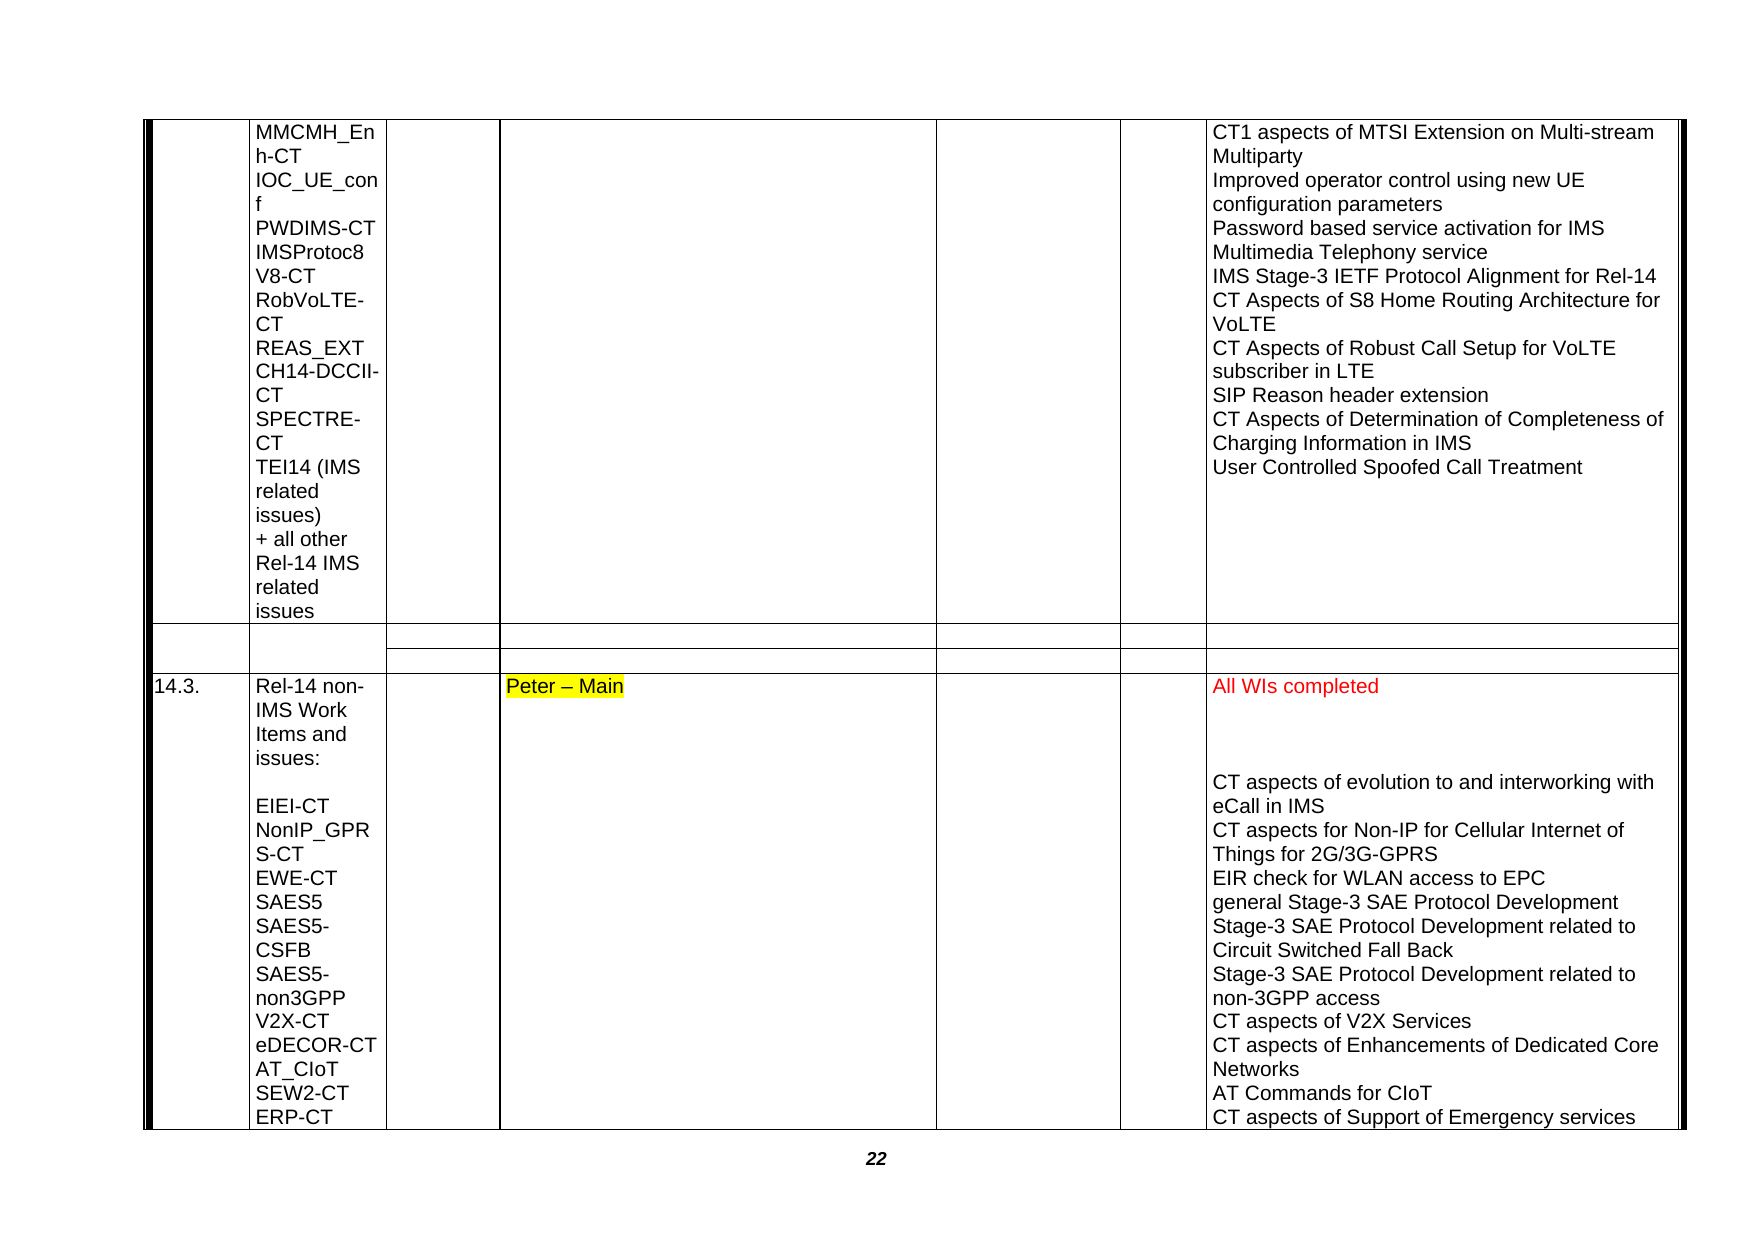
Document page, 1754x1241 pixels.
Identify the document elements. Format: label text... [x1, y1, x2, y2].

table_cell [250, 624, 386, 648]
table_cell [153, 624, 249, 648]
table_cell [937, 120, 1120, 623]
table_cell [250, 648, 386, 673]
table_cell [1121, 649, 1206, 673]
table_cell [501, 624, 936, 648]
table_cell [153, 674, 249, 1129]
table_cell [937, 624, 1120, 648]
table_cell Peter – Main [501, 674, 936, 1129]
table_cell [501, 649, 936, 673]
table_cell [1121, 674, 1206, 1129]
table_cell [1207, 120, 1678, 623]
table_cell [153, 120, 249, 623]
table_cell [153, 648, 249, 673]
table_cell [1207, 649, 1678, 673]
table_cell [1207, 624, 1678, 648]
table_cell [387, 120, 499, 623]
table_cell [250, 674, 386, 1129]
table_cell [1207, 674, 1678, 1129]
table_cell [501, 120, 936, 623]
table_cell [937, 674, 1120, 1129]
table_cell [250, 120, 386, 623]
table_cell [387, 674, 499, 1129]
table_cell [1121, 120, 1206, 623]
table_cell [387, 649, 499, 673]
table_cell [937, 649, 1120, 673]
table_cell [1121, 624, 1206, 648]
table_cell [387, 624, 499, 648]
